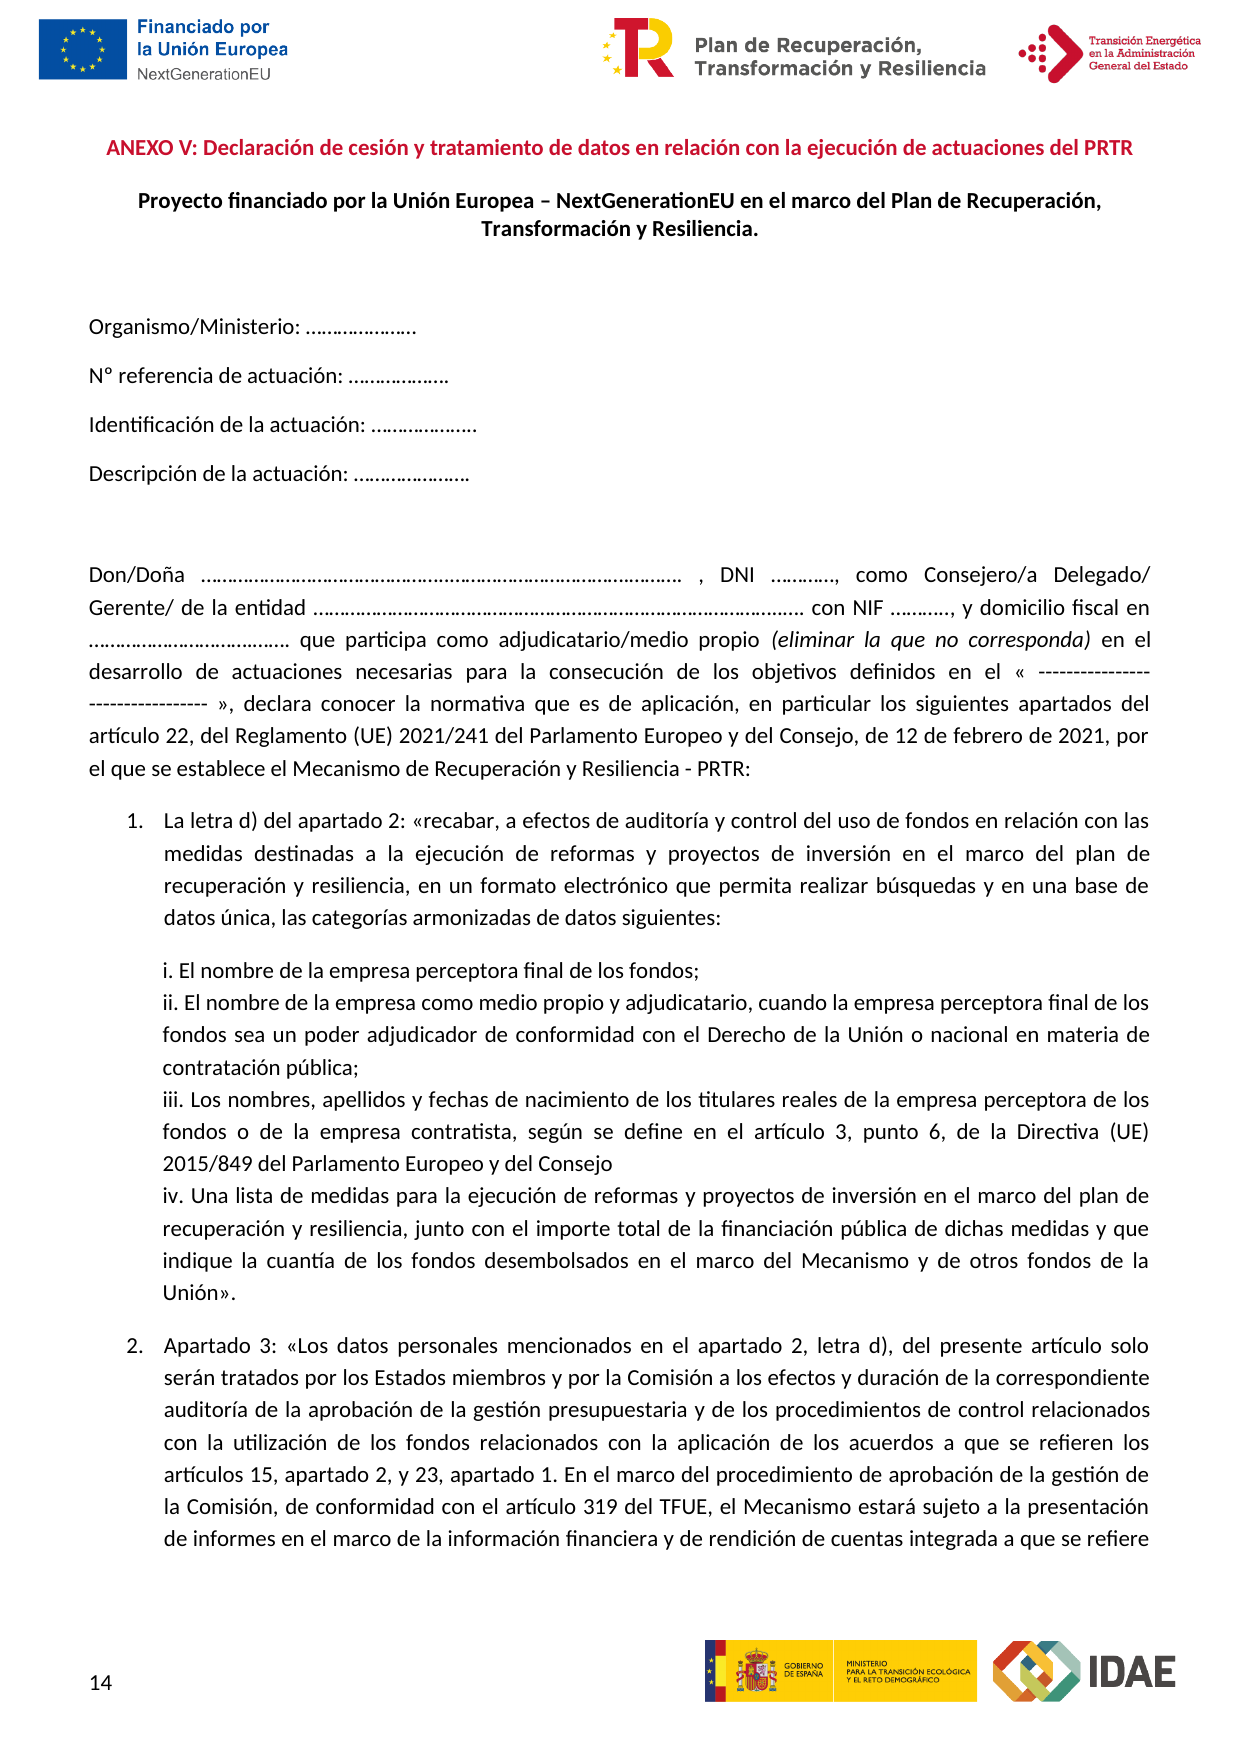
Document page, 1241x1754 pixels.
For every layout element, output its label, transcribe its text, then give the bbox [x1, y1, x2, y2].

text Organismo/Ministerio: ………………… [89, 312, 1152, 340]
list La letra d) del apartado 2: «recabar, a efectos de auditoría y control del uso de fondos en relación con las medidas destinadas a la ejecución de reformas y proyectos de inversión en el marco del plan de recuperación y resiliencia, en un formato electrónico que permita realizar búsquedas y en una base de datos única, las categorías armonizadas de datos siguientes: [126, 807, 1152, 931]
text iii. Los nombres, apellidos y fechas de nacimiento de los titulares reales de la empresa perceptora de los fondos o de la empresa contratista, según se define en el artículo 3, punto 6, de la Directiva (UE) 2015/849 del Parlamento Europeo y del Consejo [162, 1085, 1152, 1177]
picture [38, 19, 288, 80]
text Don/Doña ………………………………………..…………………………….………. , DNI …………, como Consejero/a Delegado/ Gerente/ de la entidad ……………………………………………………………………………..…. con NIF ……….., y domicilio fiscal en ………………………….……. que participa como adjudicatario/medio propio (eliminar la que no corresponda) en el desarrollo de actuaciones necesarias para la consecución de los objetivos definidos en el « ---------------- ----------------- », declara conocer la normativa que es de aplicación, en particular los siguientes apartados del artículo 22, del Reglamento (UE) 2021/241 del Parlamento Europeo y del Consejo, de 12 de febrero de 2021, por el que se establece el Mecanismo de Recuperación y Resiliencia - PRTR: [89, 561, 1152, 782]
text Nº referencia de actuación: ………………. [89, 361, 1152, 389]
text ii. El nombre de la empresa como medio propio y adjudicatario, cuando la empresa perceptora final de los fondos sea un poder adjudicador de conformidad con el Derecho de la Unión o nacional en materia de contratación pública; [162, 988, 1152, 1081]
subtitle ANEXO V: Declaración de cesión y tratamiento de datos en relación con la ejecución de actuaciones del PRTR [89, 133, 1152, 161]
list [126, 1331, 1152, 1552]
picture [1013, 20, 1206, 89]
text Proyecto financiado por la Unión Europea – NextGenerationEU en el marco del Plan de Recuperación, Transformación y Resiliencia. [89, 186, 1152, 242]
text Descripción de la actuación: …………………. [89, 459, 1152, 487]
picture [992, 1641, 1176, 1702]
text iv. Una lista de medidas para la ejecución de reformas y proyectos de inversión en el marco del plan de recuperación y resiliencia, junto con el importe total de la financiación pública de dichas medidas y que indique la cuantía de los fondos desembolsados en el marco del Mecanismo y de otros fondos de la Unión». [162, 1182, 1152, 1306]
picture [705, 1640, 978, 1702]
picture [598, 11, 993, 80]
text Identificación de la actuación: ……………….. [89, 410, 1152, 438]
text i. El nombre de la empresa perceptora final de los fondos; [162, 956, 1152, 984]
